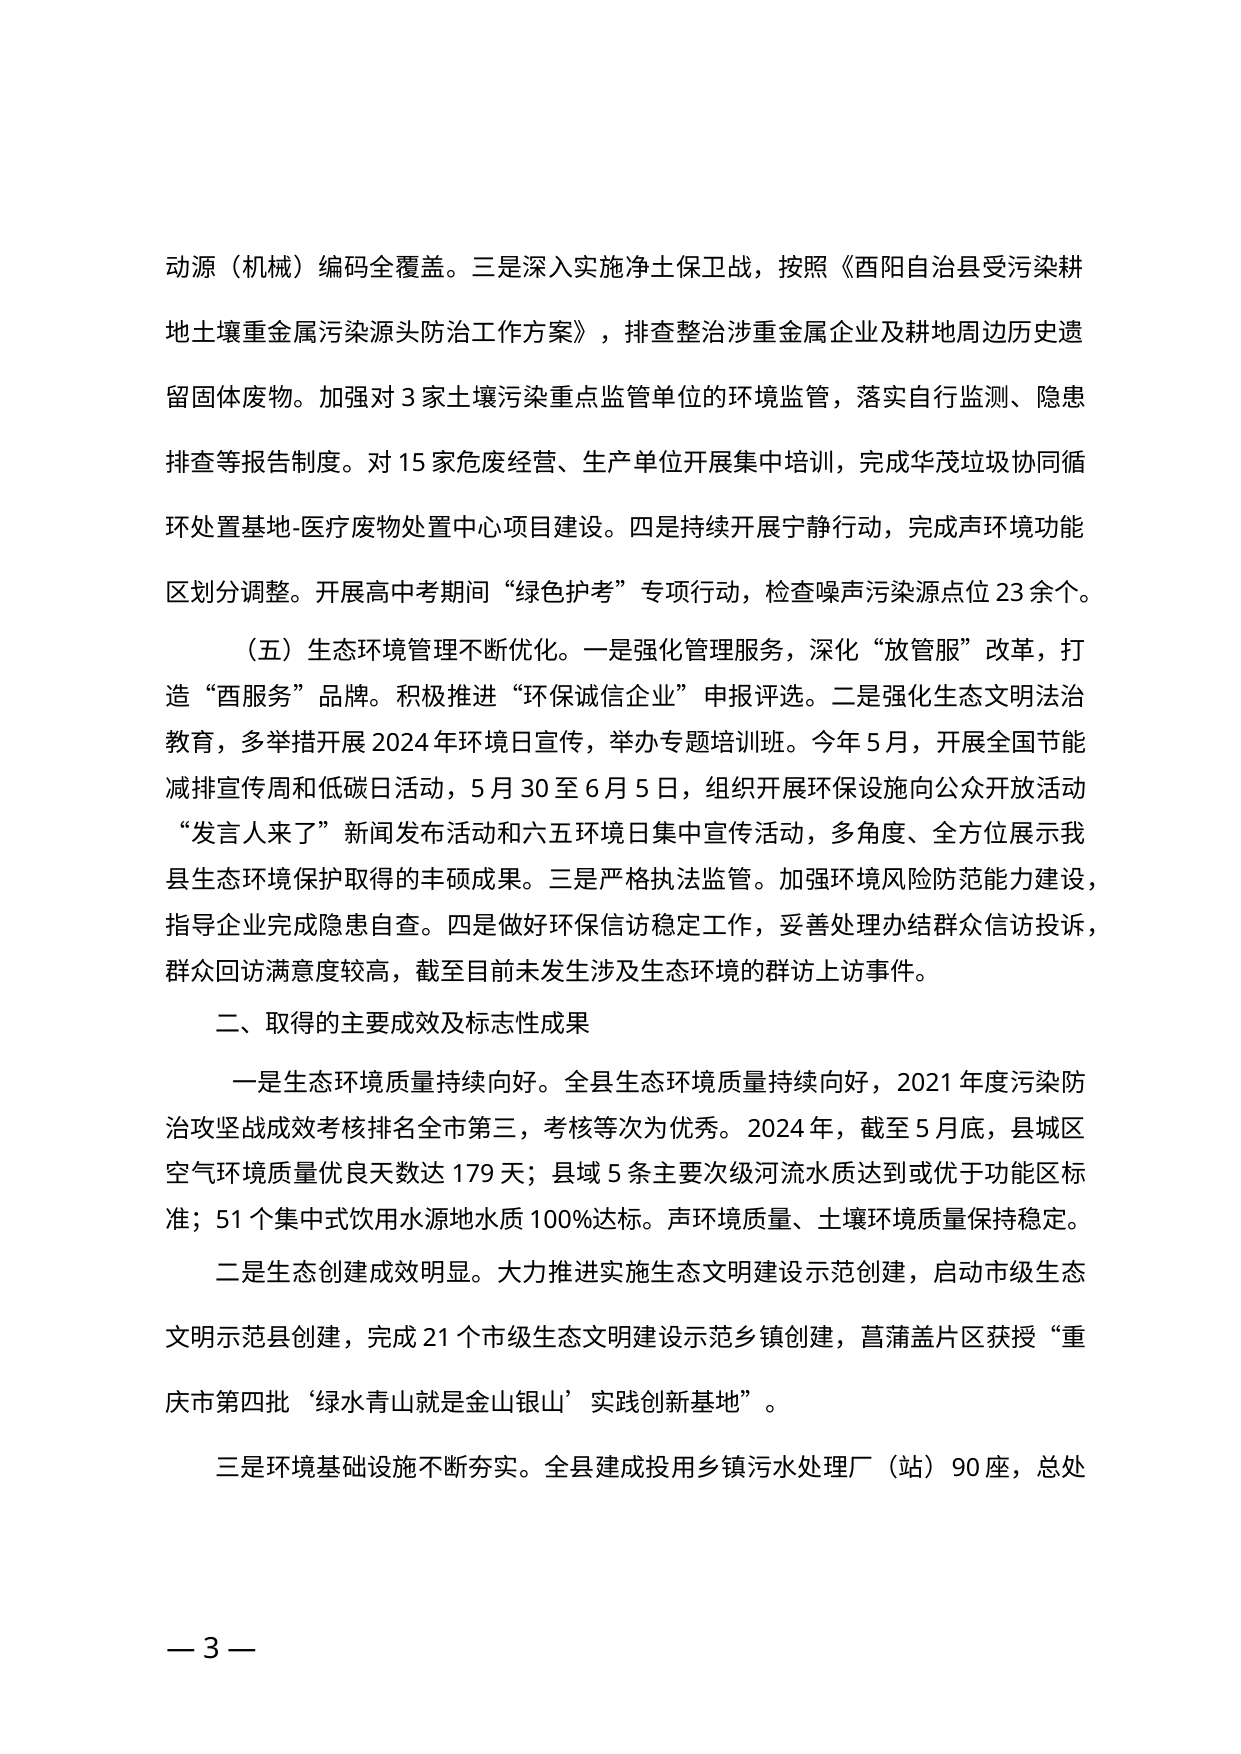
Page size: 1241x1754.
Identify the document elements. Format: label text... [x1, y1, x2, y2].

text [165, 1433, 1087, 1498]
text 二是生态创建成效明显。大力推进实施生态文明建设示范创建，启动市级生态文明示范县创建，完成21个市级生态文明建设示范乡镇创建，菖蒲盖片区获授“重庆市第四批‘绿水青山就是金山银山’实践创新基地”。 [165, 1238, 1087, 1433]
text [165, 233, 1087, 623]
text 一是生态环境质量持续向好。全县生态环境质量持续向好，2021年度污染防治攻坚战成效考核排名全市第三，考核等次为优秀。2024年，截至5月底，县城区空气环境质量优良天数达179天；县域5条主要次级河流水质达到或优于功能区标准；51个集中式饮用水源地水质100%达标。声环境质量、土壤环境质量保持稳定。 [165, 1054, 1087, 1238]
text （五）生态环境管理不断优化。一是强化管理服务，深化“放管服”改革，打造“酉服务”品牌。积极推进“环保诚信企业”申报评选。二是强化生态文明法治教育，多举措开展2024年环境日宣传，举办专题培训班。今年5月，开展全国节能减排宣传周和低碳日活动，5月30至6月5日，组织开展环保设施向公众开放活动、“发言人来了”新闻发布活动和六五环境日集中宣传活动，多角度、全方位展示我县生态环境保护取得的丰硕成果。三是严格执法监管。加强环境风险防范能力建设，指导企业完成隐患自查。四是做好环保信访稳定工作，妥善处理办结群众信访投诉，群众回访满意度较高，截至目前未发生涉及生态环境的群访上访事件。 [165, 623, 1087, 989]
text 二、取得的主要成效及标志性成果 [165, 989, 1087, 1054]
